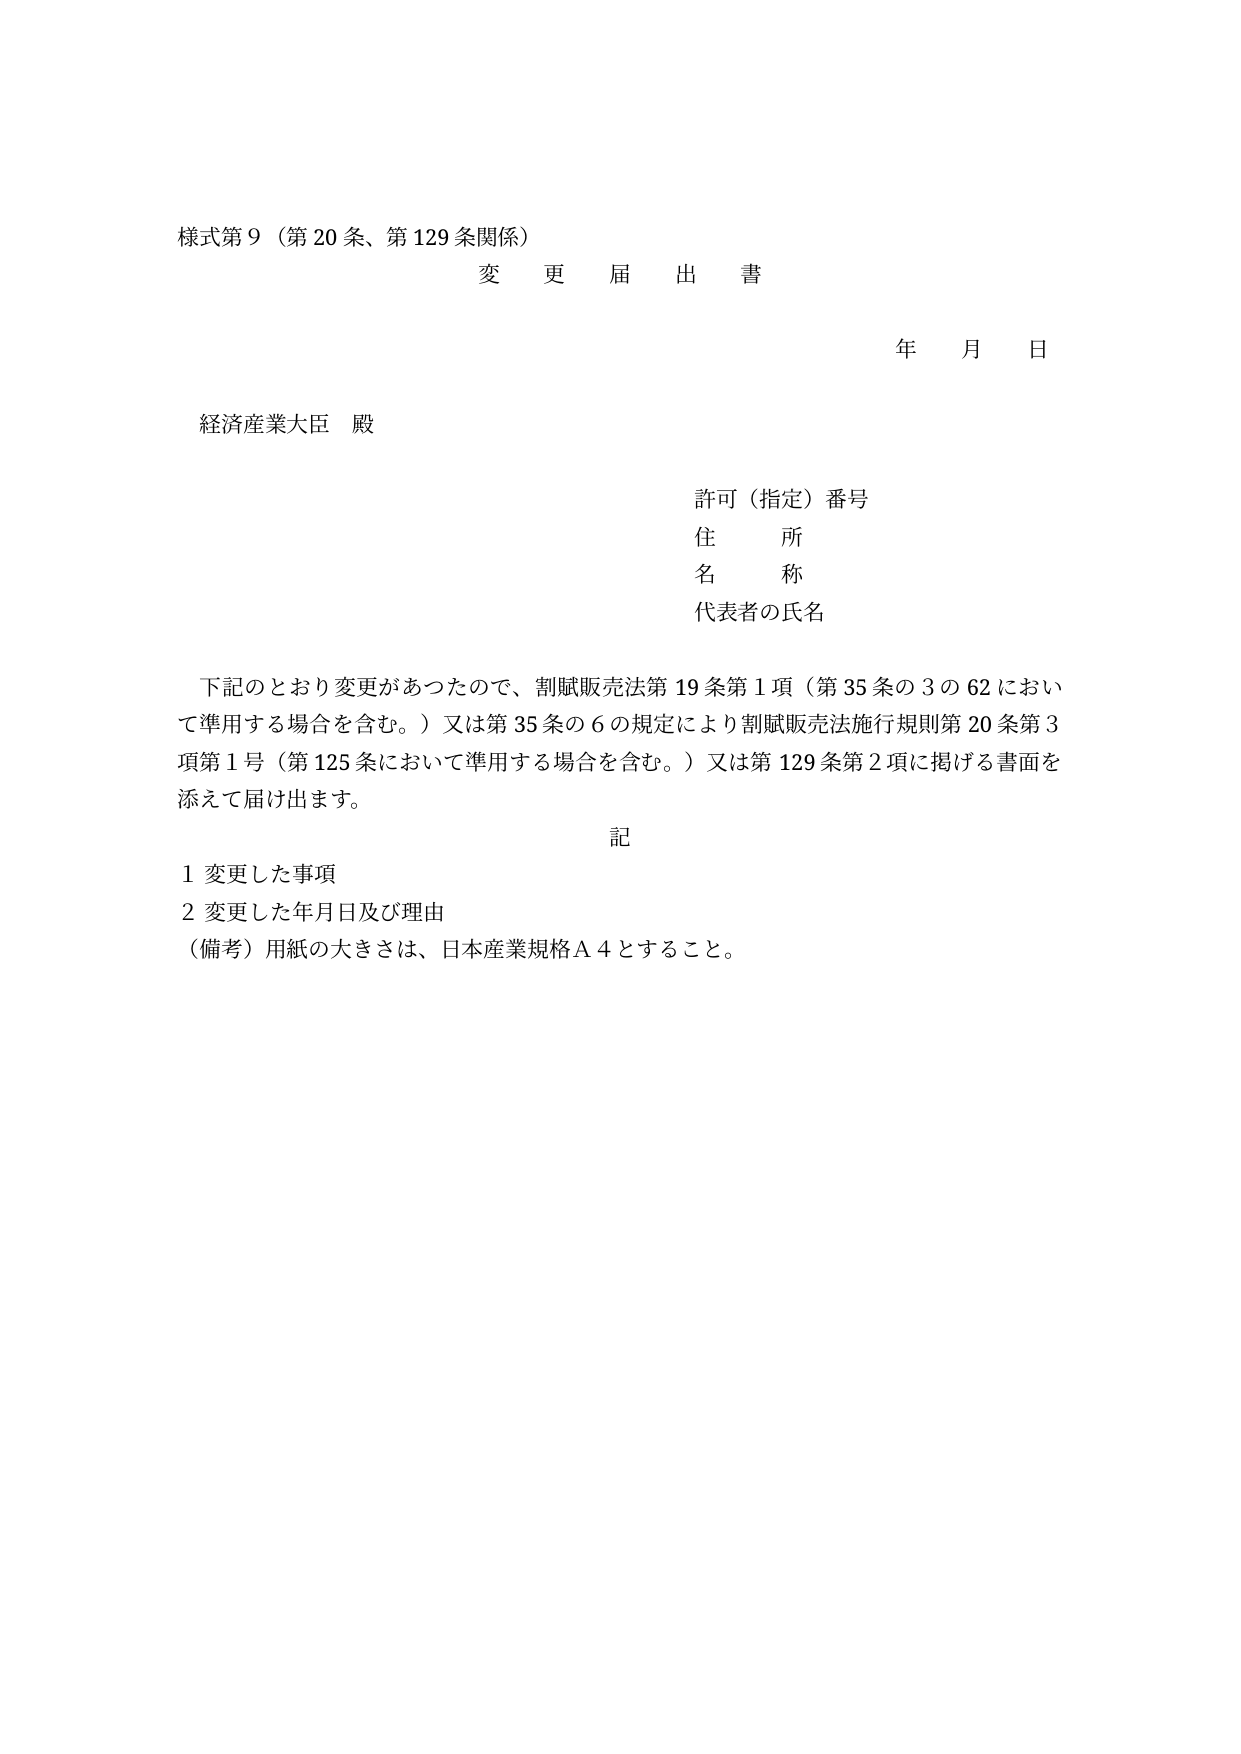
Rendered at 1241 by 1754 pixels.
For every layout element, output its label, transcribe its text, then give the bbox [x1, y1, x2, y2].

text 記 [177, 817, 1063, 854]
text 変 更 届 出 書 [177, 254, 1063, 292]
text 年 月 日 [177, 329, 1048, 367]
text 下記のとおり変更があつたので、割賦販売法第19条第１項（第35条の３の62において準用する場合を含む。）又は第35条の６の規定により割賦販売法施行規則第20条第３項第１号（第125条において準用する場合を含む。）又は第129条第２項に掲げる書面を添えて届け出ます。 [177, 667, 1063, 817]
text 許可（指定）番号 [694, 479, 1063, 517]
text 経済産業大臣 殿 [177, 404, 1063, 442]
text 名 称 [694, 554, 1063, 592]
text 住 所 [694, 517, 1063, 554]
text １ 変更した事項 [177, 854, 1063, 892]
text （備考）用紙の大きさは、日本産業規格Ａ４とすること。 [177, 929, 1063, 967]
text 様式第９（第20 条、第129条関係） [177, 217, 1063, 254]
text 代表者の氏名 [694, 592, 1063, 629]
text ２ 変更した年月日及び理由 [177, 892, 1063, 929]
